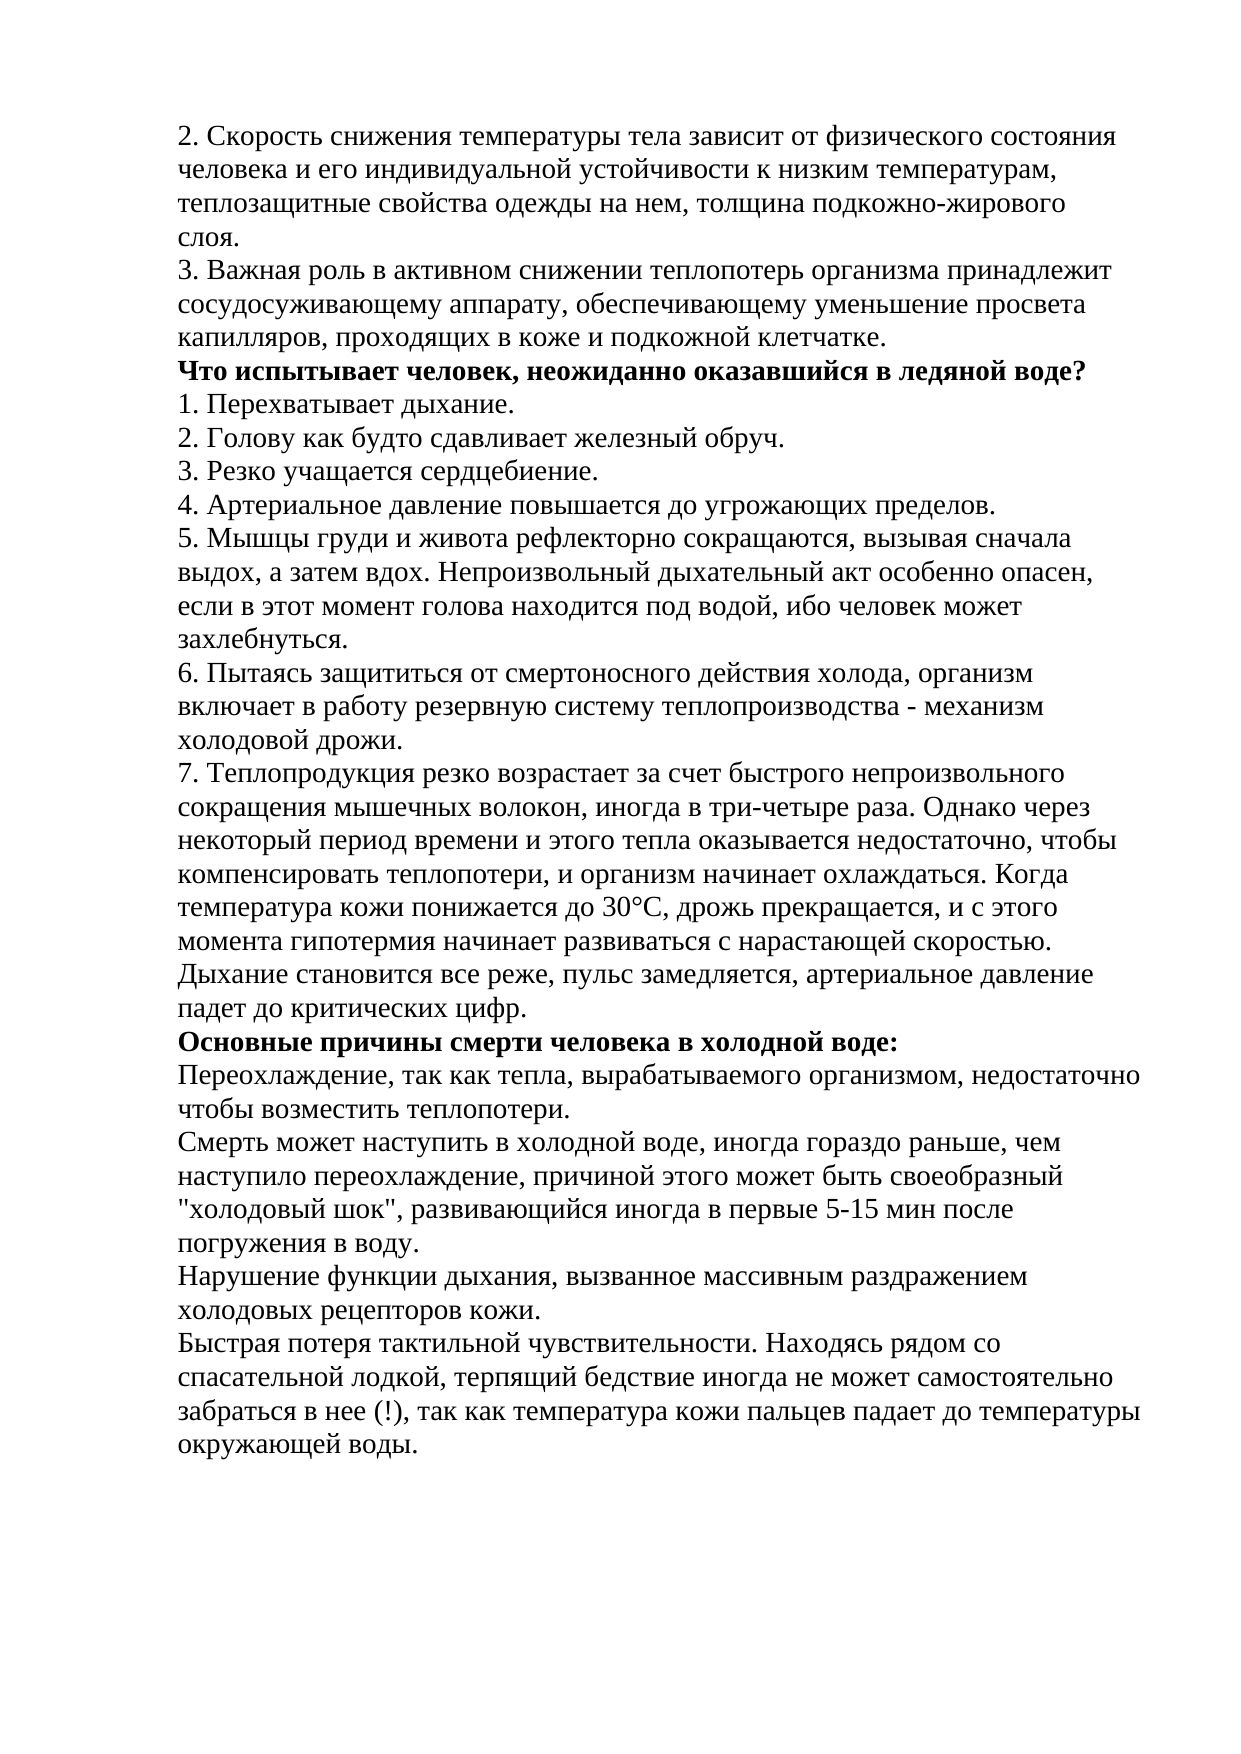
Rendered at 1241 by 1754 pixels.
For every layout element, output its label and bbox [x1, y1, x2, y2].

text [177, 118, 1152, 1460]
